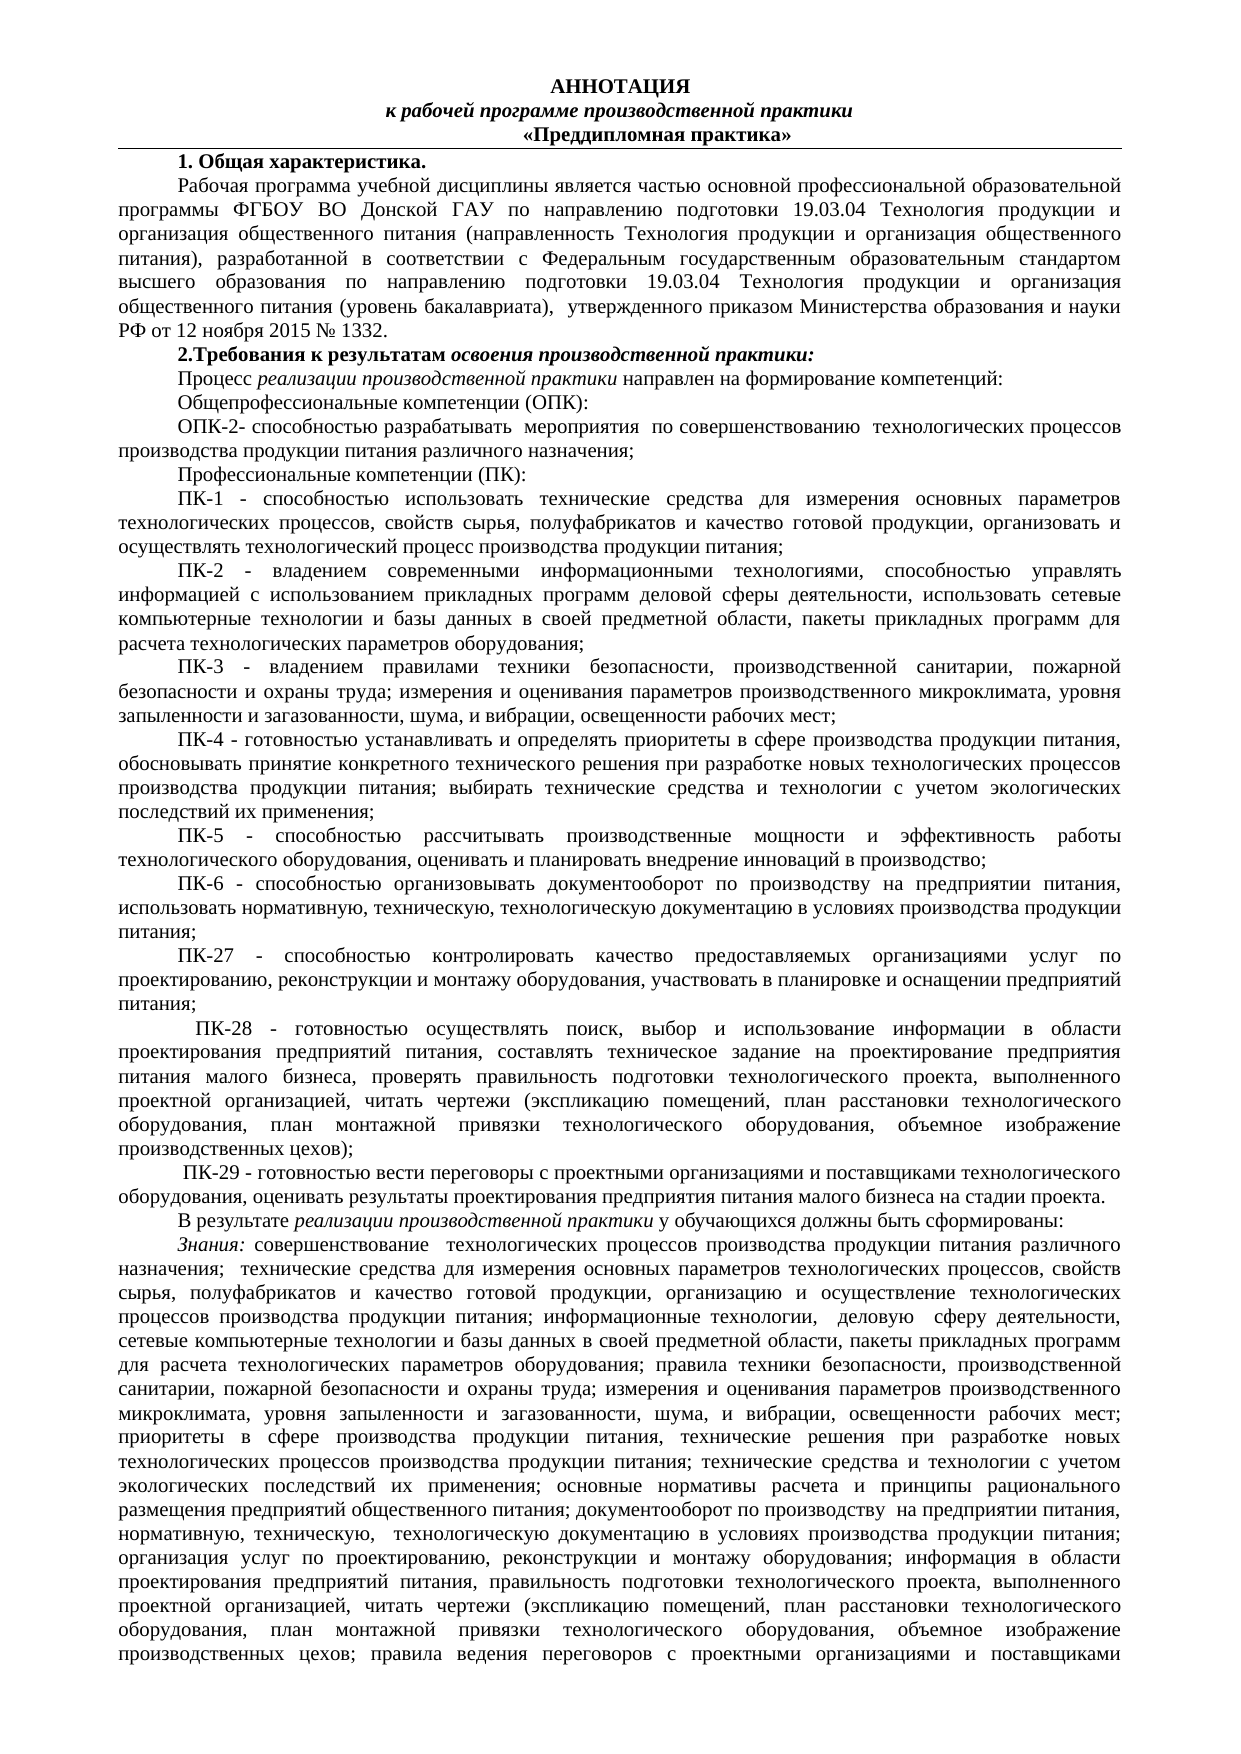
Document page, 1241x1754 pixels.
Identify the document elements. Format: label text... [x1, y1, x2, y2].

text ПК-4 - готовностью устанавливать и определять приоритеты в сфере производства продукции питания, обосновывать принятие конкретного технического решения при разработке новых технологических процессов производства продукции питания; выбирать технические средства и технологии с учетом экологических последствий их применения; [118, 727, 1122, 823]
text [118, 1232, 1122, 1665]
text ПК-28 - готовностью осуществлять поиск, выбор и использование информации в области проектирования предприятий питания, составлять техническое задание на проектирование предприятия питания малого бизнеса, проверять правильность подготовки технологического проекта, выполненного проектной организацией, читать чертежи (экспликацию помещений, план расстановки технологического оборудования, план монтажной привязки технологического оборудования, объемное изображение производственных цехов); [118, 1015, 1122, 1160]
text ПК-5 - способностью рассчитывать производственные мощности и эффективность работы технологического оборудования, оценивать и планировать внедрение инноваций в производство; [118, 823, 1122, 871]
text 1. Общая характеристика. [118, 149, 1122, 173]
text АННОТАЦИЯ [118, 74, 1122, 98]
text ОПК-2- способностью разрабатывать мероприятия по совершенствованию технологических процессов производства продукции питания различного назначения; [118, 414, 1122, 462]
text Рабочая программа учебной дисциплины является частью основной профессиональной образовательной программы ФГБОУ ВО Донской ГАУ по направлению подготовки 19.03.04 Технология продукции и организация общественного питания (направленность Технология продукции и организация общественного питания), разработанной в соответствии с Федеральным государственным образовательным стандартом высшего образования по направлению подготовки 19.03.04 Технология продукции и организация общественного питания (уровень бакалавриата), утвержденного приказом Министерства образования и науки РФ от 12 ноября 2015 № 1332. [118, 173, 1122, 342]
text Общепрофессиональные компетенции (ОПК): [118, 390, 1122, 414]
text Процесс реализации производственной практики направлен на формирование компетенций: [118, 366, 1122, 390]
text ПК-2 - владением современными информационными технологиями, способностью управлять информацией с использованием прикладных программ деловой сферы деятельности, использовать сетевые компьютерные технологии и базы данных в своей предметной области, пакеты прикладных программ для расчета технологических параметров оборудования; [118, 558, 1122, 654]
text В результате реализации производственной практики у обучающихся должны быть сформированы: [118, 1208, 1122, 1232]
text ПК-6 - способностью организовывать документооборот по производству на предприятии питания, использовать нормативную, техническую, технологическую документацию в условиях производства продукции питания; [118, 871, 1122, 943]
text ПК-29 - готовностью вести переговоры с проектными организациями и поставщиками технологического оборудования, оценивать результаты проектирования предприятия питания малого бизнеса на стадии проекта. [118, 1160, 1122, 1208]
text 2.Требования к результатам освоения производственной практики: [118, 342, 1122, 366]
text ПК-27 - способностью контролировать качество предоставляемых организациями услуг по проектированию, реконструкции и монтажу оборудования, участвовать в планировке и оснащении предприятий питания; [118, 943, 1122, 1015]
text к рабочей программе производственной практики [118, 98, 1122, 122]
text Профессиональные компетенции (ПК): [118, 462, 1122, 486]
text «Преддипломная практика» [118, 122, 1122, 148]
text ПК-1 - способностью использовать технические средства для измерения основных параметров технологических процессов, свойств сырья, полуфабрикатов и качество готовой продукции, организовать и осуществлять технологический процесс производства продукции питания; [118, 486, 1122, 558]
text ПК-3 - владением правилами техники безопасности, производственной санитарии, пожарной безопасности и охраны труда; измерения и оценивания параметров производственного микроклимата, уровня запыленности и загазованности, шума, и вибрации, освещенности рабочих мест; [118, 654, 1122, 727]
